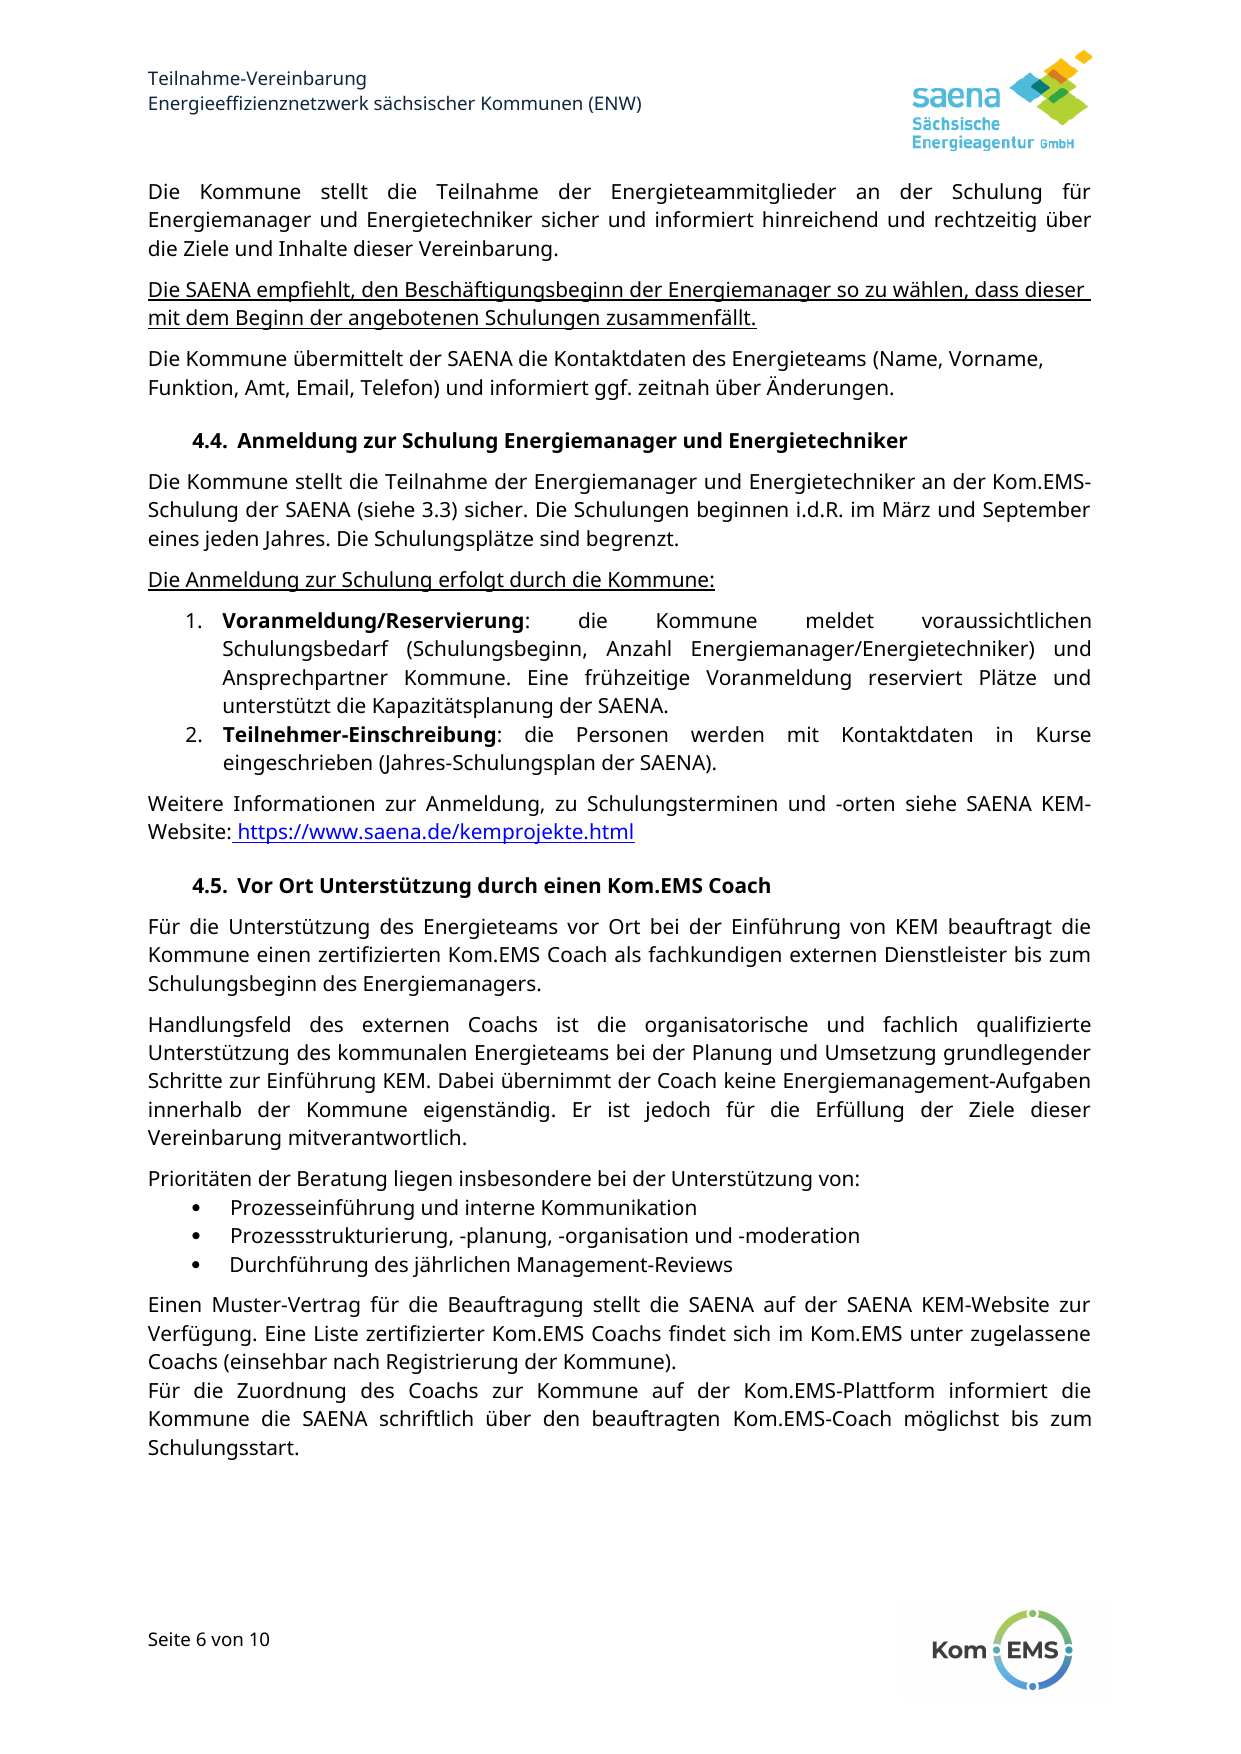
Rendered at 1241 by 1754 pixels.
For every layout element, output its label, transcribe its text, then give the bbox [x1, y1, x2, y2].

list Teilnehmer-Einschreibung: die Personen werden mit Kontaktdaten in Kurse eingeschrieben (Jahres-Schulungsplan der SAENA). [185, 720, 1092, 777]
text Prioritäten der Beratung liegen insbesondere bei der Unterstützung von: [148, 1164, 1092, 1193]
text Einen Muster-Vertrag für die Beauftragung stellt die SAENA auf der SAENA KEM-Website zur Verfügung. Eine Liste zertifizierter Kom.EMS Coachs findet sich im Kom.EMS unter zugelassene Coachs (einsehbar nach Registrierung der Kommune). [148, 1291, 1092, 1376]
text Die Kommune übermittelt der SAENA die Kontaktdaten des Energieteams (Name, Vorname, Funktion, Amt, Email, Telefon) und informiert ggf. zeitnah über Änderungen. [148, 344, 1092, 401]
list Durchführung des jährlichen Management-Reviews [192, 1250, 1092, 1278]
text Die Kommune stellt die Teilnahme der Energiemanager und Energietechniker an der Kom.EMS-Schulung der SAENA (siehe 3.3) sicher. Die Schulungen beginnen i.d.R. im März und September eines jeden Jahres. Die Schulungsplätze sind begrenzt. [148, 467, 1092, 552]
picture [900, 1598, 1114, 1702]
text Handlungsfeld des externen Coachs ist die organisatorische und fachlich qualifizierte Unterstützung des kommunalen Energieteams bei der Planung und Umsetzung grundlegender Schritte zur Einführung KEM. Dabei übernimmt der Coach keine Energiemanagement-Aufgaben innerhalb der Kommune eigenständig. Er ist jedoch für die Erfüllung der Ziele dieser Vereinbarung mitverantwortlich. [148, 1010, 1092, 1152]
text Die Kommune stellt die Teilnahme der Energieteammitglieder an der Schulung für Energiemanager und Energietechniker sicher und informiert hinreichend und rechtzeitig über die Ziele und Inhalte dieser Vereinbarung. [148, 177, 1092, 262]
text Für die Unterstützung des Energieteams vor Ort bei der Einführung von KEM beauftragt die Kommune einen zertifizierten Kom.EMS Coach als fachkundigen externen Dienstleister bis zum Schulungsbeginn des Energiemanagers. [148, 912, 1092, 997]
picture [895, 27, 1093, 151]
text Die Anmeldung zur Schulung erfolgt durch die Kommune: [148, 565, 1092, 593]
list Prozessstrukturierung, -planung, -organisation und -moderation [192, 1221, 1092, 1250]
text Anmeldung zur Schulung Energiemanager und Energietechniker [192, 426, 1092, 455]
text Vor Ort Unterstützung durch einen Kom.EMS Coach [192, 871, 1092, 899]
list Prozesseinführung und interne Kommunikation [192, 1193, 1092, 1221]
text Weitere Informationen zur Anmeldung, zu Schulungsterminen und -orten siehe SAENA KEM-Website: https://www.saena.de/kemprojekte.html [148, 789, 1092, 846]
text Für die Zuordnung des Coachs zur Kommune auf der Kom.EMS-Plattform informiert die Kommune die SAENA schriftlich über den beauftragten Kom.EMS-Coach möglichst bis zum Schulungsstart. [148, 1376, 1092, 1461]
list Voranmeldung/Reservierung: die Kommune meldet voraussichtlichen Schulungsbedarf (Schulungsbeginn, Anzahl Energiemanager/Energietechniker) und Ansprechpartner Kommune. Eine frühzeitige Voranmeldung reserviert Plätze und unterstützt die Kapazitätsplanung der SAENA. [185, 606, 1092, 720]
text Die SAENA empfiehlt, den Beschäftigungsbeginn der Energiemanager so zu wählen, dass dieser mit dem Beginn der angebotenen Schulungen zusammenfällt. [148, 275, 1092, 332]
